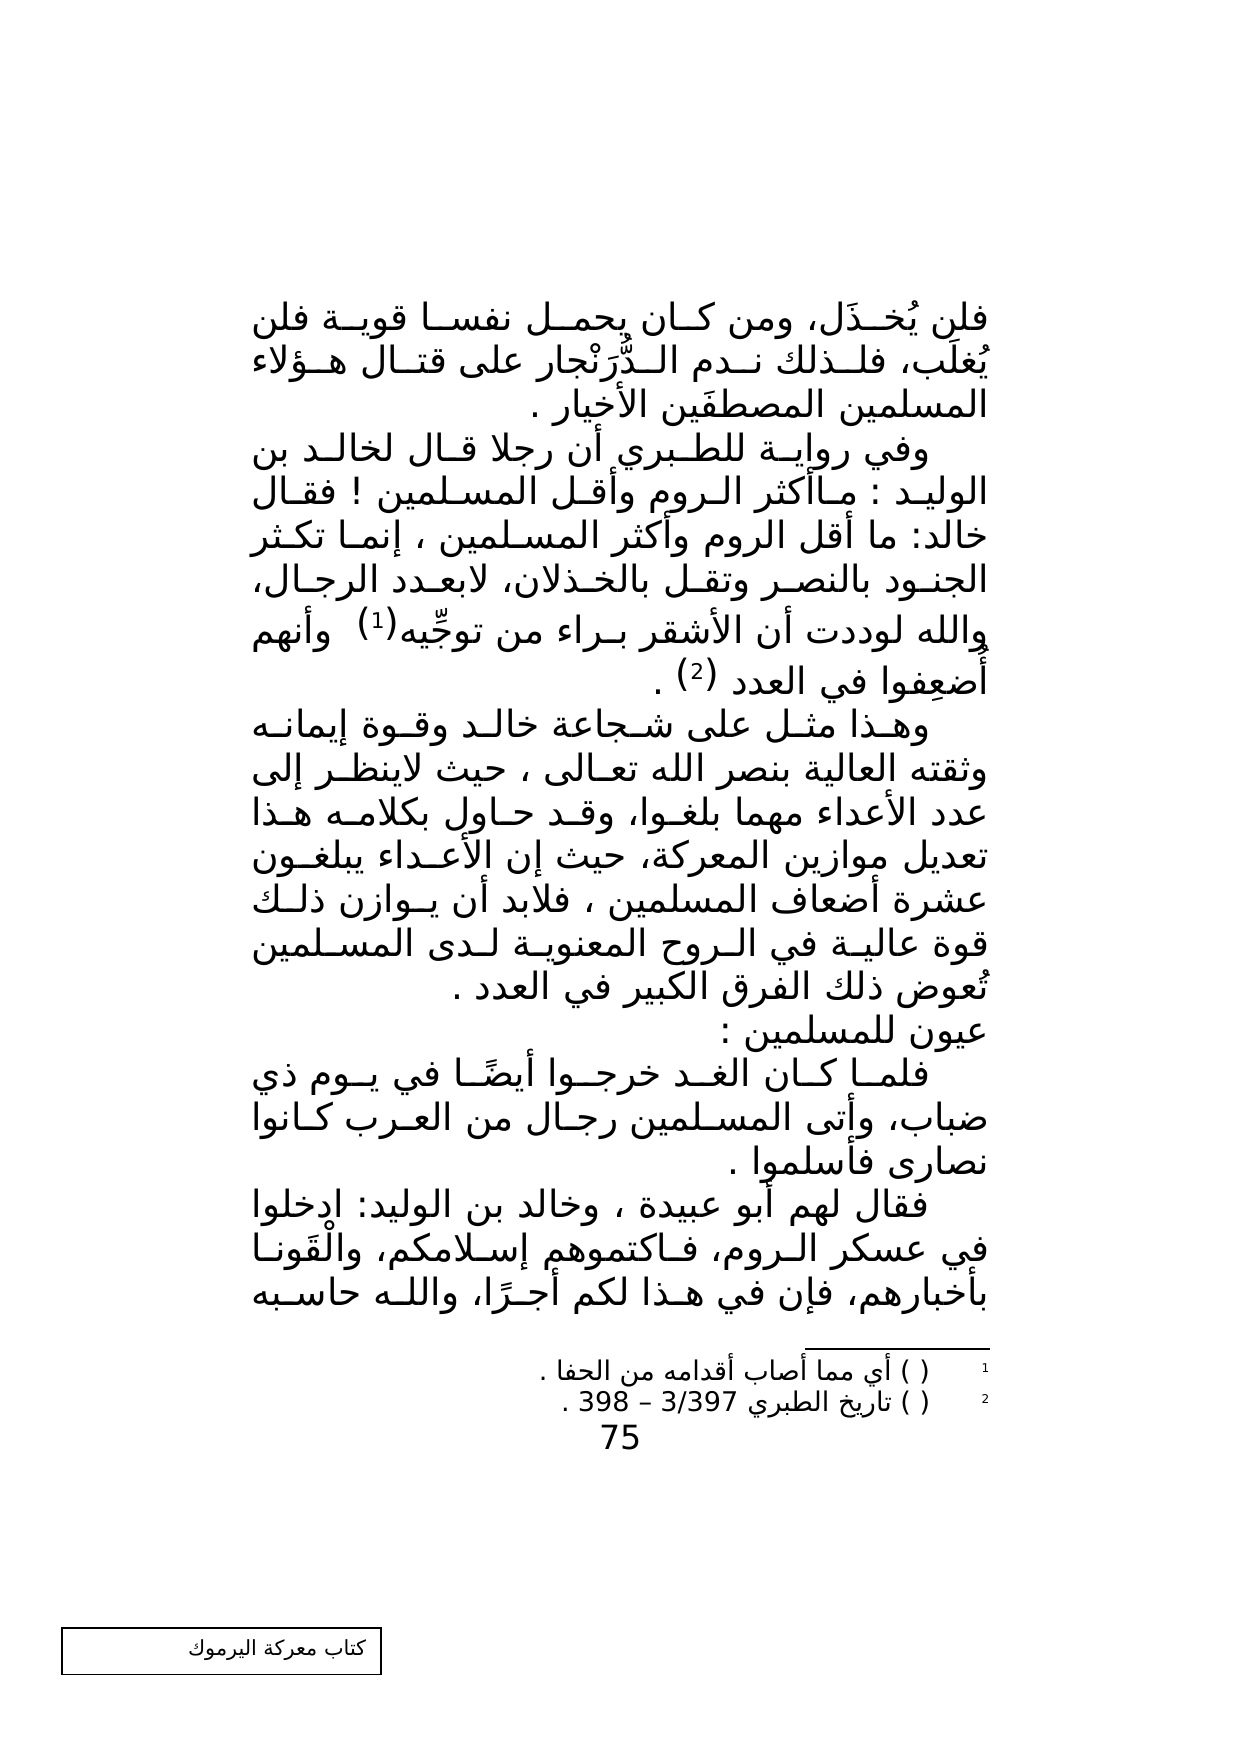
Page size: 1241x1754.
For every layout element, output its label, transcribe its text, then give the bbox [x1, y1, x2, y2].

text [251, 1183, 989, 1314]
text وهذا مثل على شجاعة خالد وقوة إيمانه وثقته العالية بنصر الله تعالى ، حيث لاينظر إلى عدد الأعداء مهما بلغوا، وقد حاول بكلامه هذا تعديل موازين المعركة، حيث إن الأعداء يبلغون عشرة أضعاف المسلمين ، فلابد أن يوازن ذلك قوة عالية في الروح المعنوية لدى المسلمين تُعوض ذلك الفرق الكبير في العدد . [251, 703, 989, 1008]
text فلما كان الغد خرجوا أيضًا في يوم ذي ضباب، وأتى المسلمين رجال من العرب كانوا نصارى فأسلموا . [251, 1052, 989, 1183]
text عيون للمسلمين : [251, 1008, 989, 1052]
text وفي رواية للطبري أن رجلا قال لخالد بن الوليد : ماأكثر الروم وأقل المسلمين ! فقال خالد: ما أقل الروم وأكثر المسلمين ، إنما تكثر الجنود بالنصر وتقل بالخذلان، لابعدد الرجال، والله لوددت أن الأشقر براء من توجِّيه() وأنهم أُضعِفوا في العدد () . [251, 426, 989, 703]
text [251, 295, 989, 426]
